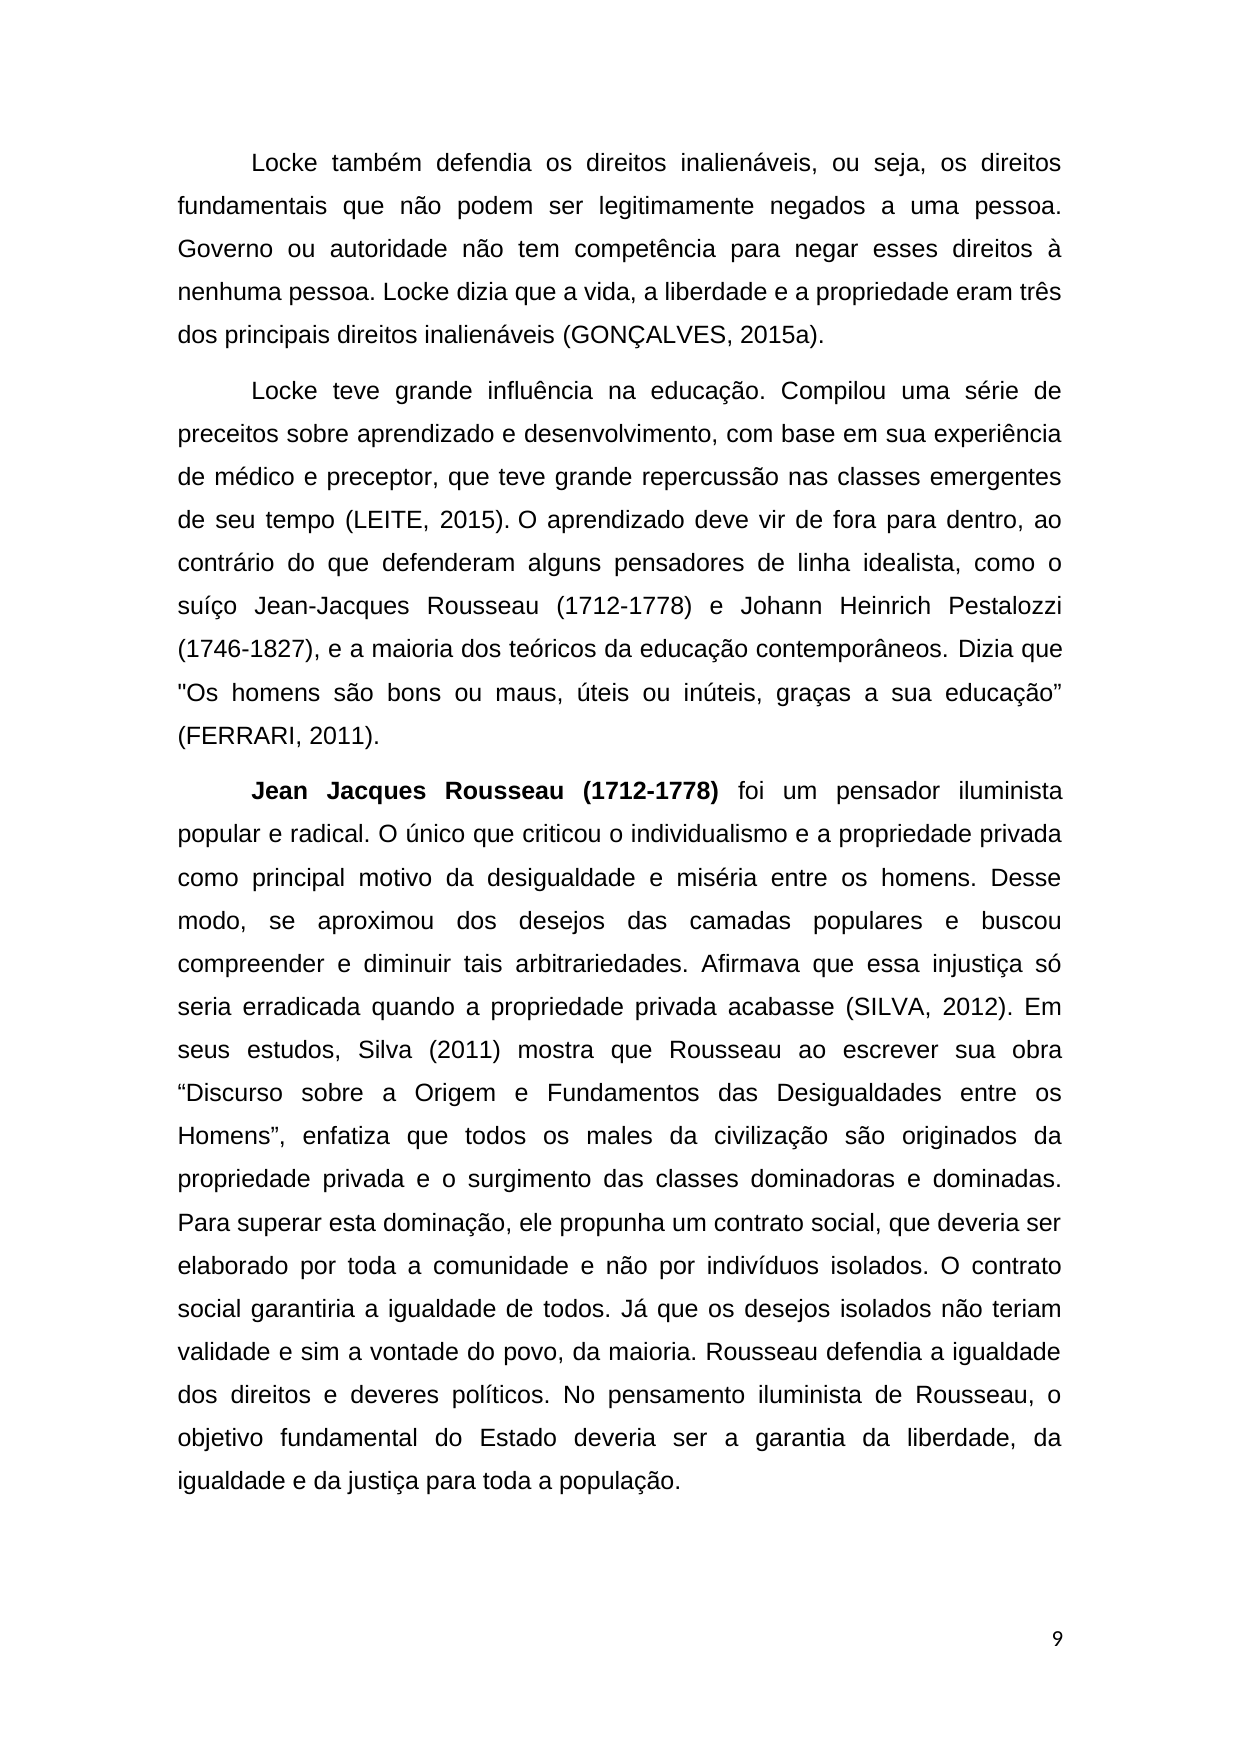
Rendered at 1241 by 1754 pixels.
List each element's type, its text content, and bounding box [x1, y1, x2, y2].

text Locke também defendia os direitos inalienáveis, ou seja, os direitos fundamentais que não podem ser legitimamente negados a uma pessoa. Governo ou autoridade não tem competência para negar esses direitos à nenhuma pessoa. Locke dizia que a vida, a liberdade e a propriedade eram três dos principais direitos inalienáveis (GONÇALVES, 2015a). [177, 219, 1063, 349]
text Locke teve grande influência na educação. Compilou uma série de preceitos sobre aprendizado e desenvolvimento, com base em sua experiência de médico e preceptor, que teve grande repercussão nas classes emergentes de seu tempo (LEITE, 2015). O aprendizado deve vir de fora para dentro, ao contrário do que defenderam alguns pensadores de linha idealista, como o suíço Jean-Jacques Rousseau (1712-1778) e Johann Heinrich Pestalozzi (1746-1827), e a maioria dos teóricos da educação contemporâneos. Dizia que "Os homens são bons ou maus, úteis ou inúteis, graças a sua educação” (FERRARI, 2011). [177, 376, 1063, 749]
text Jean Jacques Rousseau (1712-1778) foi um pensador iluminista popular e radical. O único que criticou o individualismo e a propriedade privada como principal motivo da desigualdade e miséria entre os homens. Desse modo, se aproximou dos desejos das camadas populares e buscou compreender e diminuir tais arbitrariedades. Afirmava que essa injustiça só seria erradicada quando a propriedade privada acabasse (SILVA, 2012). Em seus estudos, Silva (2011) mostra que Rousseau ao escrever sua obra “Discurso sobre a Origem e Fundamentos das Desigualdades entre os Homens”, enfatiza que todos os males da civilização são originados da propriedade privada e o surgimento das classes dominadoras e dominadas. Para superar esta dominação, ele propunha um contrato social, que deveria ser elaborado por toda a comunidade e não por indivíduos isolados. O contrato social garantiria a igualdade de todos. Já que os desejos isolados não teriam validade e sim a vontade do povo, da maioria. Rousseau defendia a igualdade dos direitos e deveres políticos. No pensamento iluminista de Rousseau, o objetivo fundamental do Estado deveria ser a garantia da liberdade, da igualdade e da justiça para toda a população. [177, 776, 1063, 1495]
text Locke também defendia os direitos inalienáveis, ou seja, os direitos fundamentais que não podem ser legitimamente negados a uma pessoa. Governo ou autoridade não tem competência para negar esses direitos à nenhuma pessoa. Locke dizia que a vida, a liberdade e a propriedade eram três dos principais direitos inalienáveis (GONÇALVES, 2015a). [177, 148, 1063, 191]
